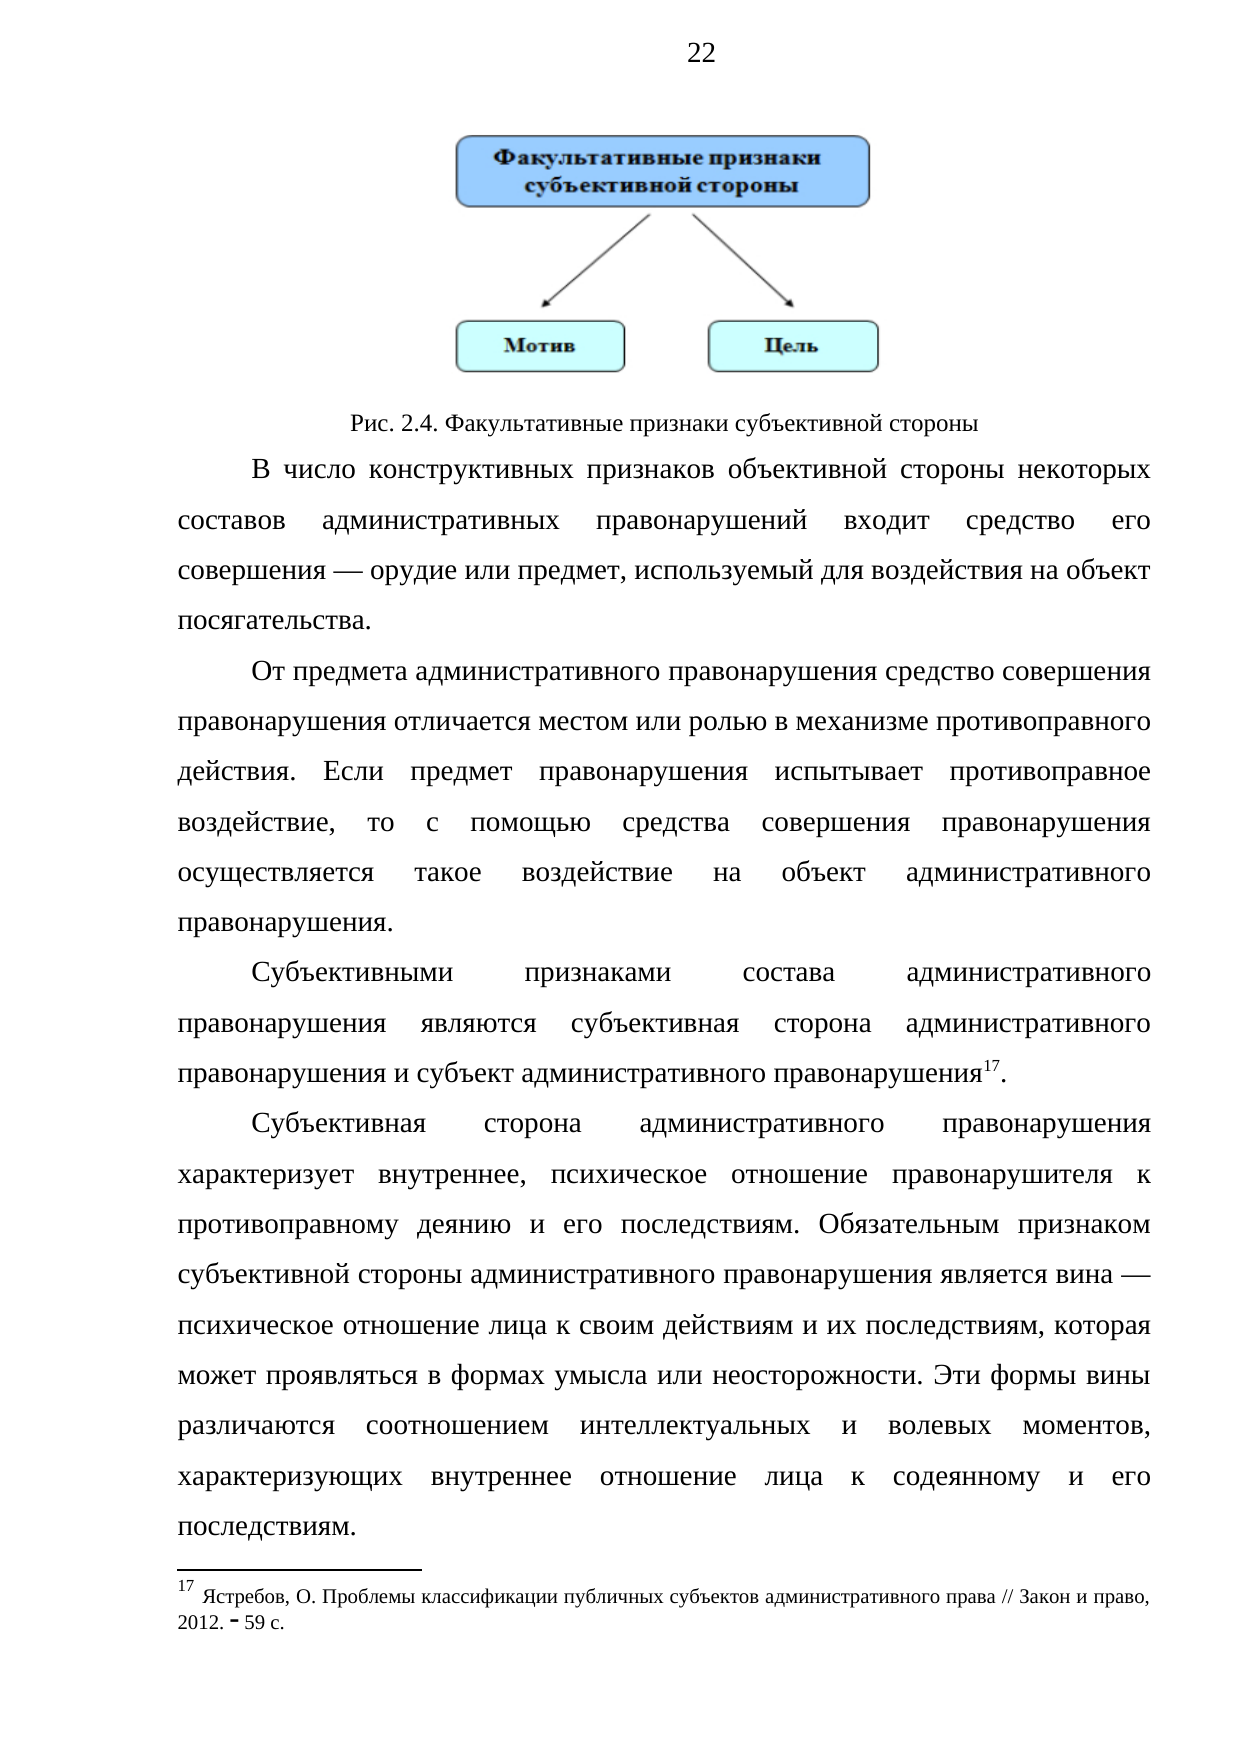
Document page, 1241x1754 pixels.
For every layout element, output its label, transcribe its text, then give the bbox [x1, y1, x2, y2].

text Рис. 2.4. Факультативные признаки субъективной стороны [177, 408, 1152, 437]
text Субъективными признаками состава административного правонарушения являются субъективная сторона административного правонарушения и субъект административного правонарушения. [177, 954, 1152, 1089]
text В число конструктивных признаков объективной стороны некоторых составов административных правонарушений входит средство его совершения — орудие или предмет, используемый для воздействия на объект посягательства. [177, 451, 1152, 636]
text От предмета административного правонарушения средство совершения правонарушения отличается местом или ролью в механизме противоправного действия. Если предмет правонарушения испытывает противоправное воздействие, то с помощью средства совершения правонарушения осуществляется такое воздействие на объект административного правонарушения. [177, 653, 1152, 938]
picture [424, 118, 905, 392]
text Субъективная сторона административного правонарушения характеризует внутреннее, психическое отношение правонарушителя к противоправному деянию и его последствиям. Обязательным признаком субъективной стороны административного правонарушения является вина — психическое отношение лица к своим действиям и их последствиям, которая может проявляться в формах умысла или неосторожности. Эти формы вины различаются соотношением интеллектуальных и волевых моментов, характеризующих внутреннее отношение лица к содеянному и его последствиям. [177, 1106, 1152, 1542]
